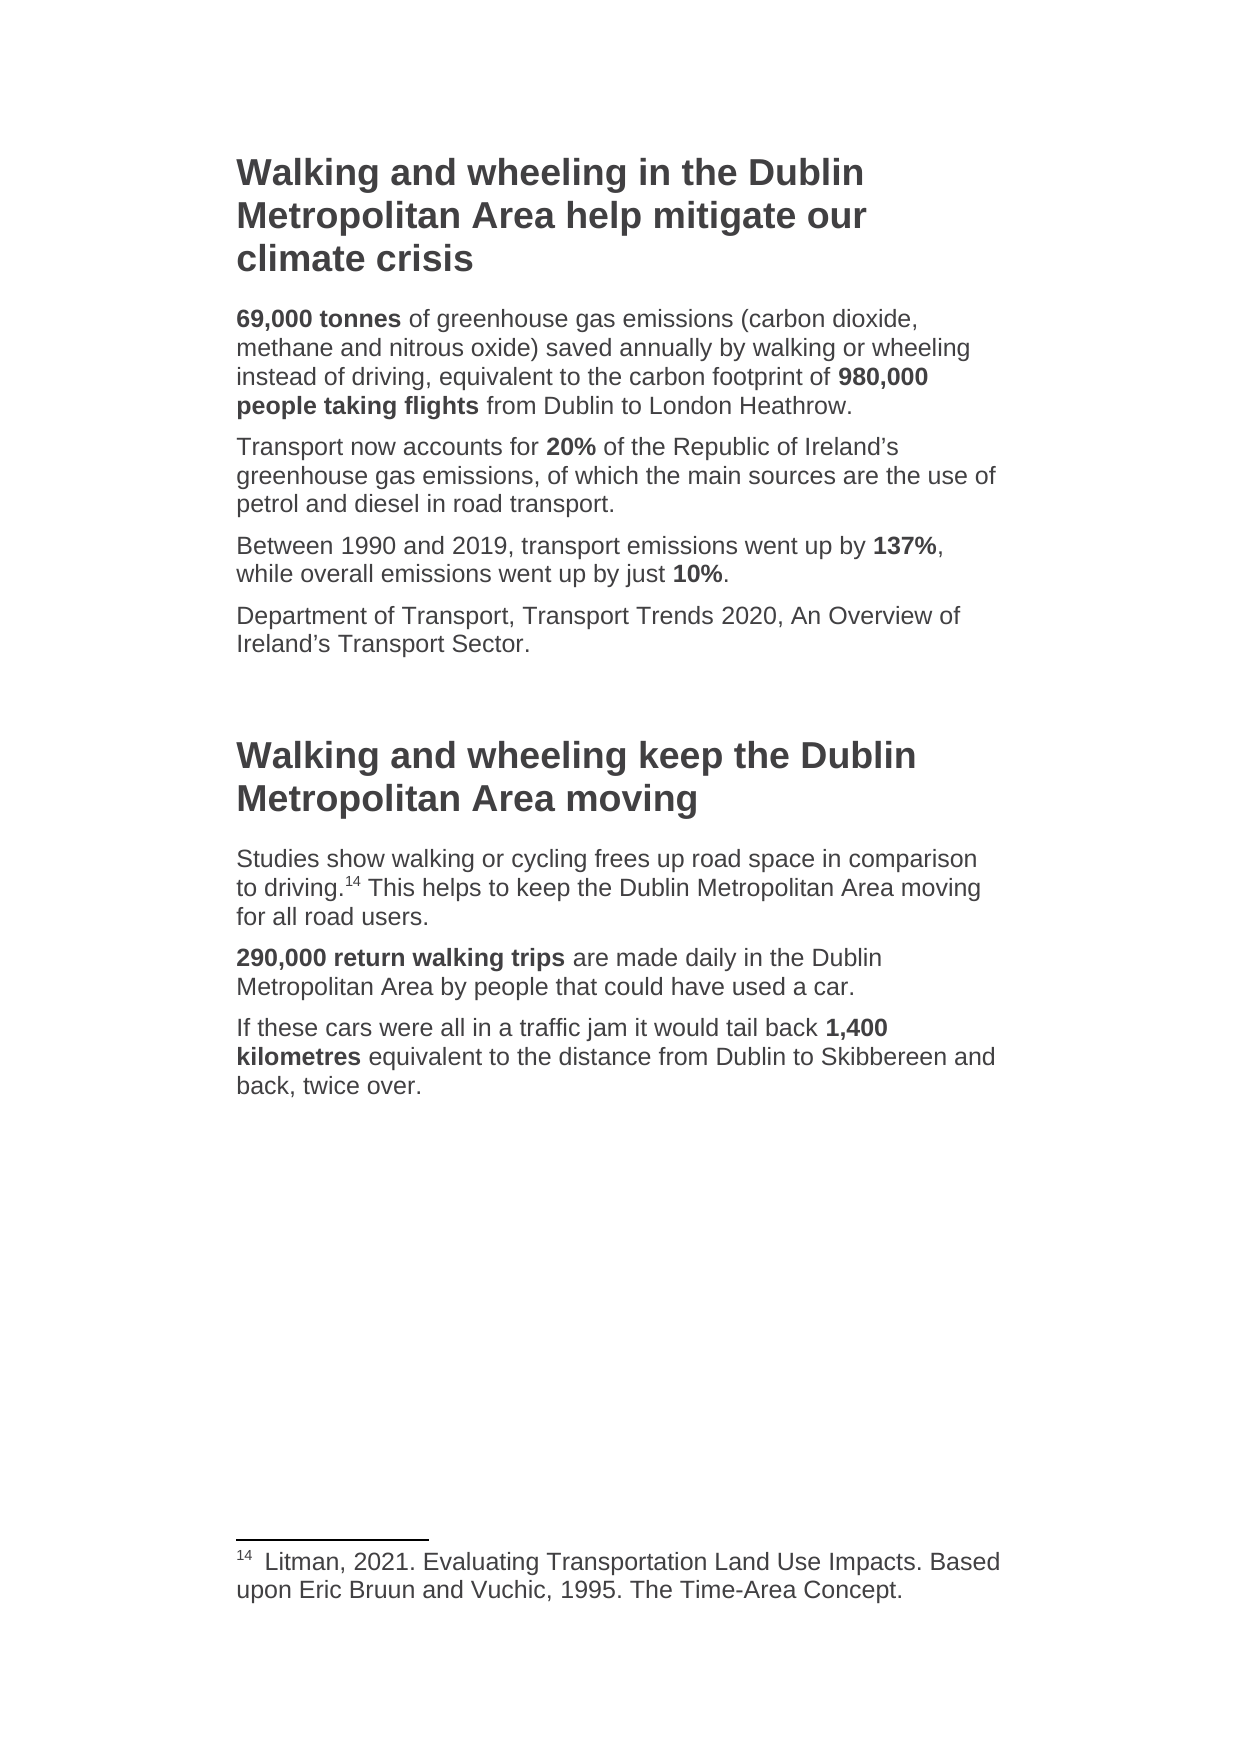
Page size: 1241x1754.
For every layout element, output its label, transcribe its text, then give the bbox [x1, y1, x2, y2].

text 69,000 tonnes of greenhouse gas emissions (carbon dioxide, methane and nitrous oxide) saved annually by walking or wheeling instead of driving, equivalent to the carbon footprint of 980,000 people taking flights from Dublin to London Heathrow. [236, 304, 1004, 419]
subtitle Walking and wheeling in the Dublin Metropolitan Area help mitigate our climate crisis [236, 150, 1004, 279]
text Transport now accounts for 20% of the Republic of Ireland’s greenhouse gas emissions, of which the main sources are the use of petrol and diesel in road transport. [236, 432, 1004, 518]
text If these cars were all in a traffic jam it would tail back 1,400 kilometres equivalent to the distance from Dublin to Skibbereen and back, twice over. [236, 1013, 1004, 1099]
subtitle Walking and wheeling keep the Dublin Metropolitan Area moving [236, 733, 1004, 819]
text 290,000 return walking trips are made daily in the Dublin Metropolitan Area by people that could have used a car. [236, 943, 1004, 1001]
text Studies show walking or cycling frees up road space in comparison to driving. This helps to keep the Dublin Metropolitan Area moving for all road users. [236, 844, 1004, 931]
text Department of Transport, Transport Trends 2020, An Overview of Ireland’s Transport Sector. [236, 601, 1004, 658]
text Between 1990 and 2019, transport emissions went up by 137%, while overall emissions went up by just 10%. [236, 531, 1004, 588]
